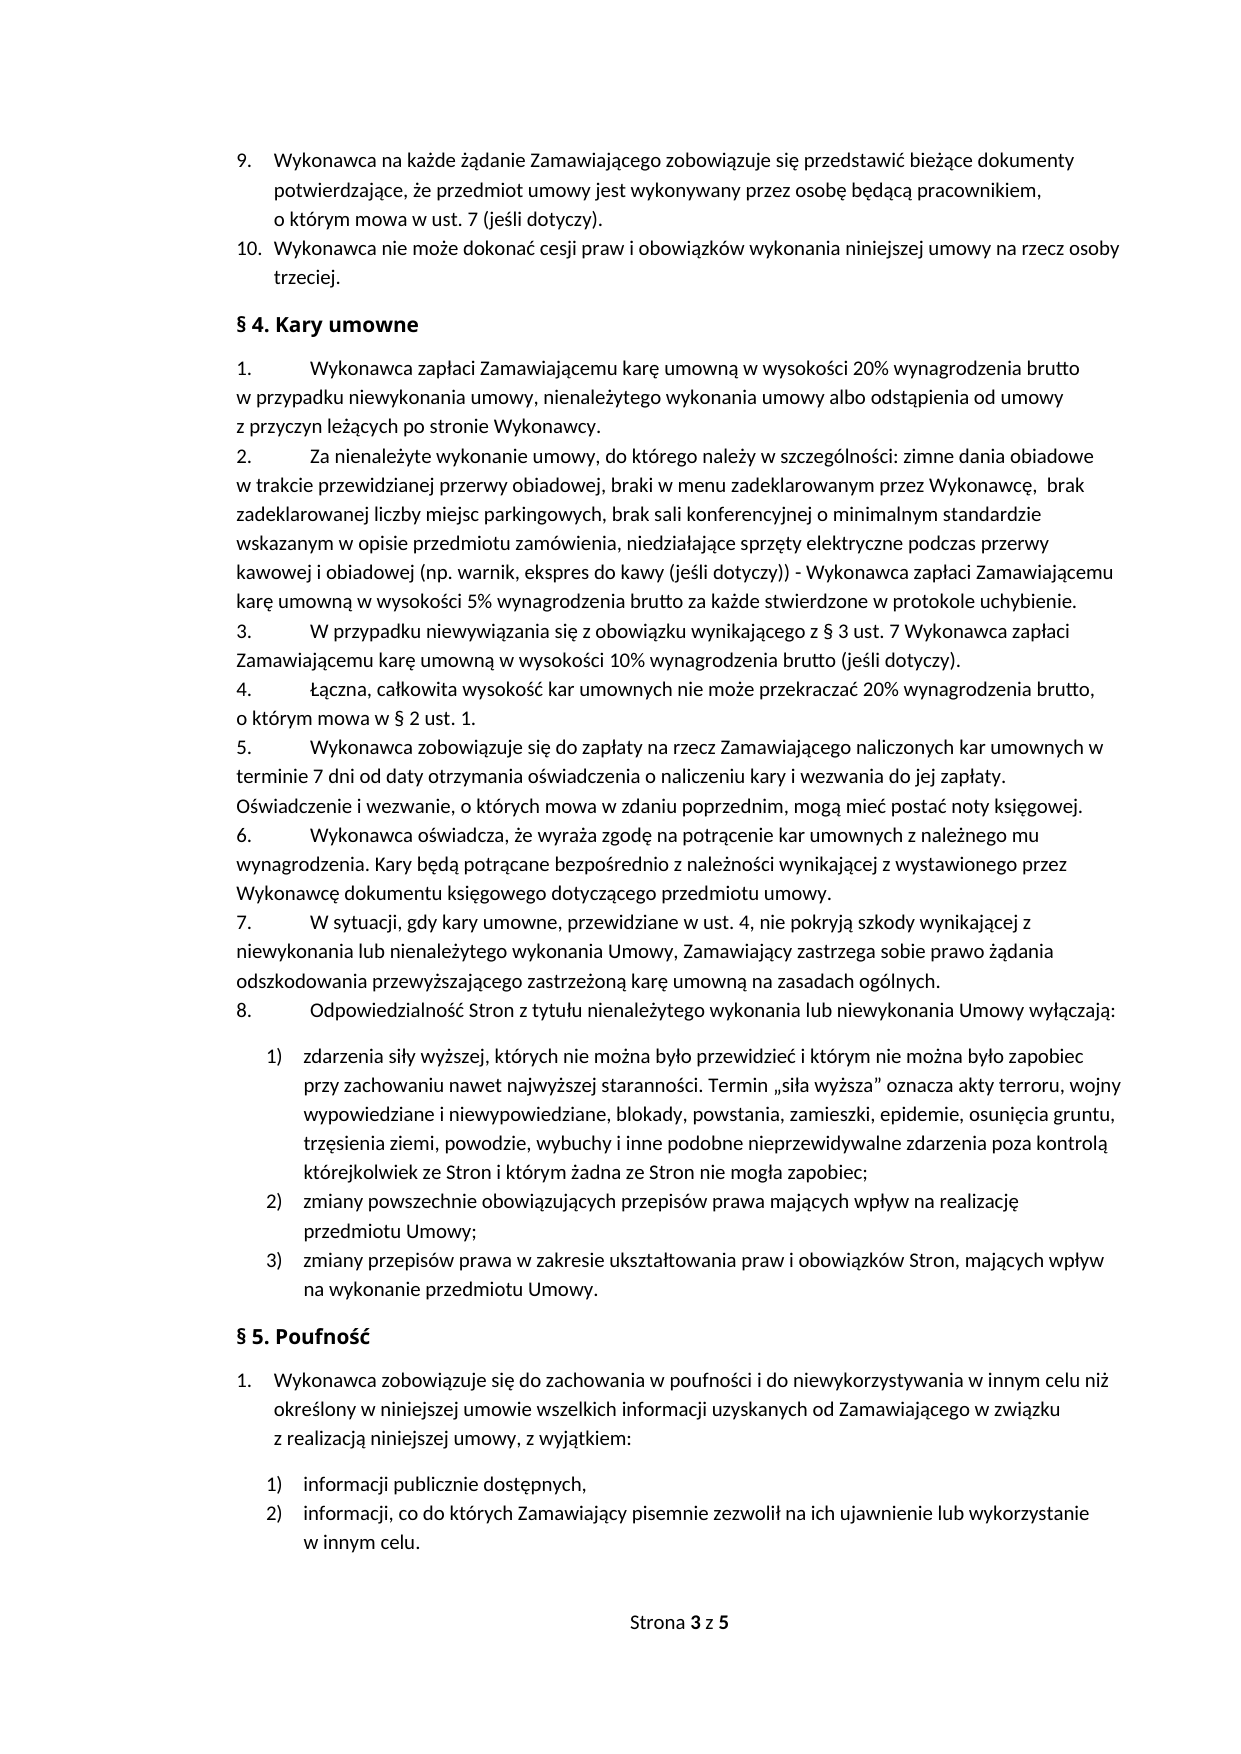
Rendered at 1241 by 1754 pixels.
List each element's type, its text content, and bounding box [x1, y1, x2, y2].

list zdarzenia siły wyższej, których nie można było przewidzieć i którym nie można było zapobiec przy zachowaniu nawet najwyższej staranności. Termin „siła wyższa” oznacza akty terroru, wojny wypowiedziane i niewypowiedziane, blokady, powstania, zamieszki, epidemie, osunięcia gruntu, trzęsienia ziemi, powodzie, wybuchy i inne podobne nieprzewidywalne zdarzenia poza kontrolą którejkolwiek ze Stron i którym żadna ze Stron nie mogła zapobiec; [266, 1043, 1122, 1185]
subtitle § 4. Kary umowne [236, 310, 1122, 339]
list Wykonawca oświadcza, że wyraża zgodę na potrącenie kar umownych z należnego mu wynagrodzenia. Kary będą potrącane bezpośrednio z należności wynikającej z wystawionego przez Wykonawcę dokumentu księgowego dotyczącego przedmiotu umowy. [236, 822, 1122, 906]
list Za nienależyte wykonanie umowy, do którego należy w szczególności: zimne dania obiadowe w trakcie przewidzianej przerwy obiadowej, braki w menu zadeklarowanym przez Wykonawcę, brak zadeklarowanej liczby miejsc parkingowych, brak sali konferencyjnej o minimalnym standardzie wskazanym w opisie przedmiotu zamówienia, niedziałające sprzęty elektryczne podczas przerwy kawowej i obiadowej (np. warnik, ekspres do kawy (jeśli dotyczy)) - Wykonawca zapłaci Zamawiającemu karę umowną w wysokości 5% wynagrodzenia brutto za każde stwierdzone w protokole uchybienie. [236, 443, 1122, 614]
list informacji, co do których Zamawiający pisemnie zezwolił na ich ujawnienie lub wykorzystanie w innym celu. [266, 1500, 1122, 1555]
list Wykonawca zobowiązuje się do zachowania w poufności i do niewykorzystywania w innym celu niż określony w niniejszej umowie wszelkich informacji uzyskanych od Zamawiającego w związku z realizacją niniejszej umowy, z wyjątkiem: [236, 1367, 1122, 1451]
list Wykonawca nie może dokonać cesji praw i obowiązków wykonania niniejszej umowy na rzecz osoby trzeciej. [236, 235, 1122, 290]
list Wykonawca zapłaci Zamawiającemu karę umowną w wysokości 20% wynagrodzenia brutto w przypadku niewykonania umowy, nienależytego wykonania umowy albo odstąpienia od umowy z przyczyn leżących po stronie Wykonawcy. [236, 355, 1122, 439]
list informacji publicznie dostępnych, [266, 1471, 1122, 1497]
list W przypadku niewywiązania się z obowiązku wynikającego z § 3 ust. 7 Wykonawca zapłaci Zamawiającemu karę umowną w wysokości 10% wynagrodzenia brutto (jeśli dotyczy). [236, 618, 1122, 672]
list Wykonawca na każde żądanie Zamawiającego zobowiązuje się przedstawić bieżące dokumenty potwierdzające, że przedmiot umowy jest wykonywany przez osobę będącą pracownikiem, o którym mowa w ust. 7 (jeśli dotyczy). [236, 148, 1122, 231]
list zmiany przepisów prawa w zakresie ukształtowania praw i obowiązków Stron, mających wpływ na wykonanie przedmiotu Umowy. [266, 1247, 1122, 1302]
list Wykonawca zobowiązuje się do zapłaty na rzecz Zamawiającego naliczonych kar umownych w terminie 7 dni od daty otrzymania oświadczenia o naliczeniu kary i wezwania do jej zapłaty. Oświadczenie i wezwanie, o których mowa w zdaniu poprzednim, mogą mieć postać noty księgowej. [236, 734, 1122, 818]
subtitle § 5. Poufność [236, 1322, 1122, 1350]
list Odpowiedzialność Stron z tytułu nienależytego wykonania lub niewykonania Umowy wyłączają: [236, 997, 1122, 1022]
list zmiany powszechnie obowiązujących przepisów prawa mających wpływ na realizację przedmiotu Umowy; [266, 1189, 1122, 1243]
list Łączna, całkowita wysokość kar umownych nie może przekraczać 20% wynagrodzenia brutto, o którym mowa w § 2 ust. 1. [236, 676, 1122, 731]
list W sytuacji, gdy kary umowne, przewidziane w ust. 4, nie pokryją szkody wynikającej z niewykonania lub nienależytego wykonania Umowy, Zamawiający zastrzega sobie prawo żądania odszkodowania przewyższającego zastrzeżoną karę umowną na zasadach ogólnych. [236, 909, 1122, 993]
